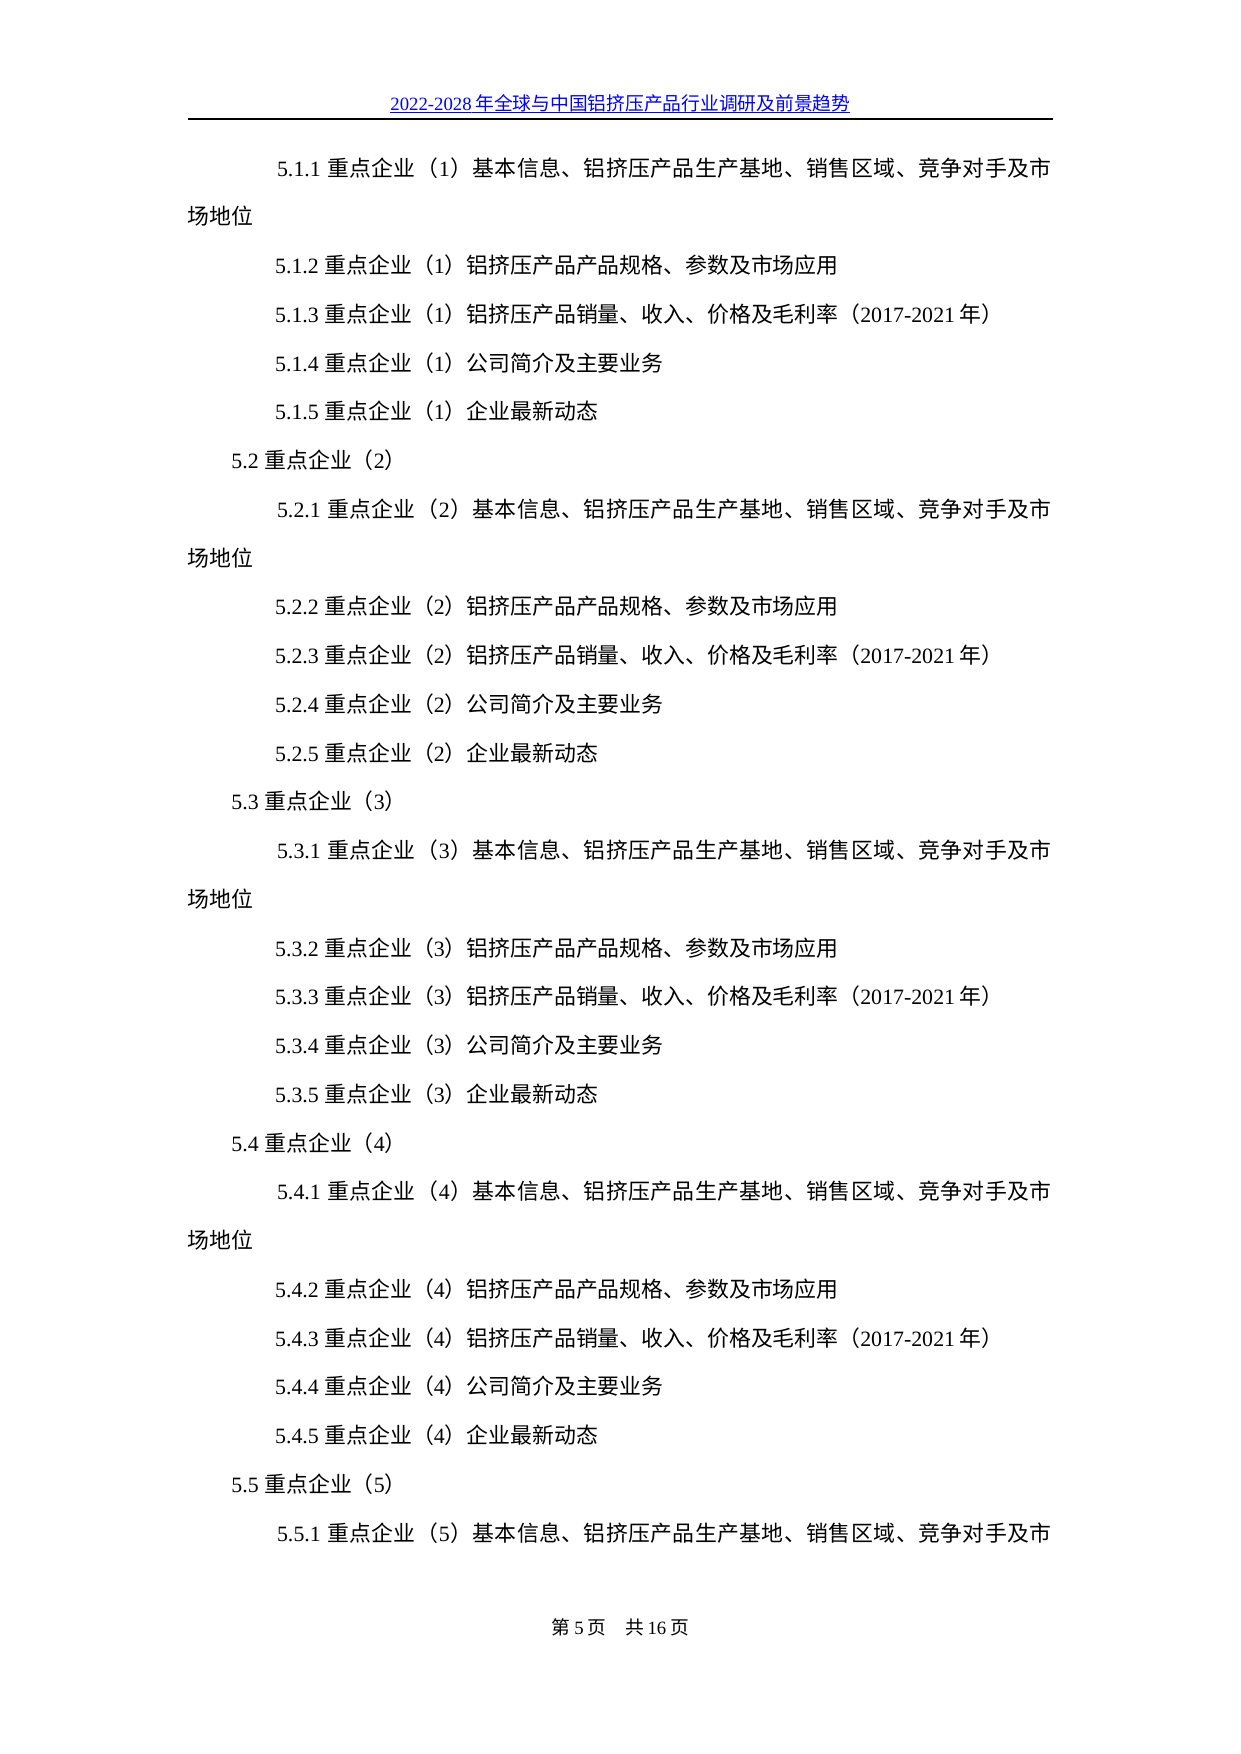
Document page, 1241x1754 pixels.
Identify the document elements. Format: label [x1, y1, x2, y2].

text [187, 150, 1053, 1548]
